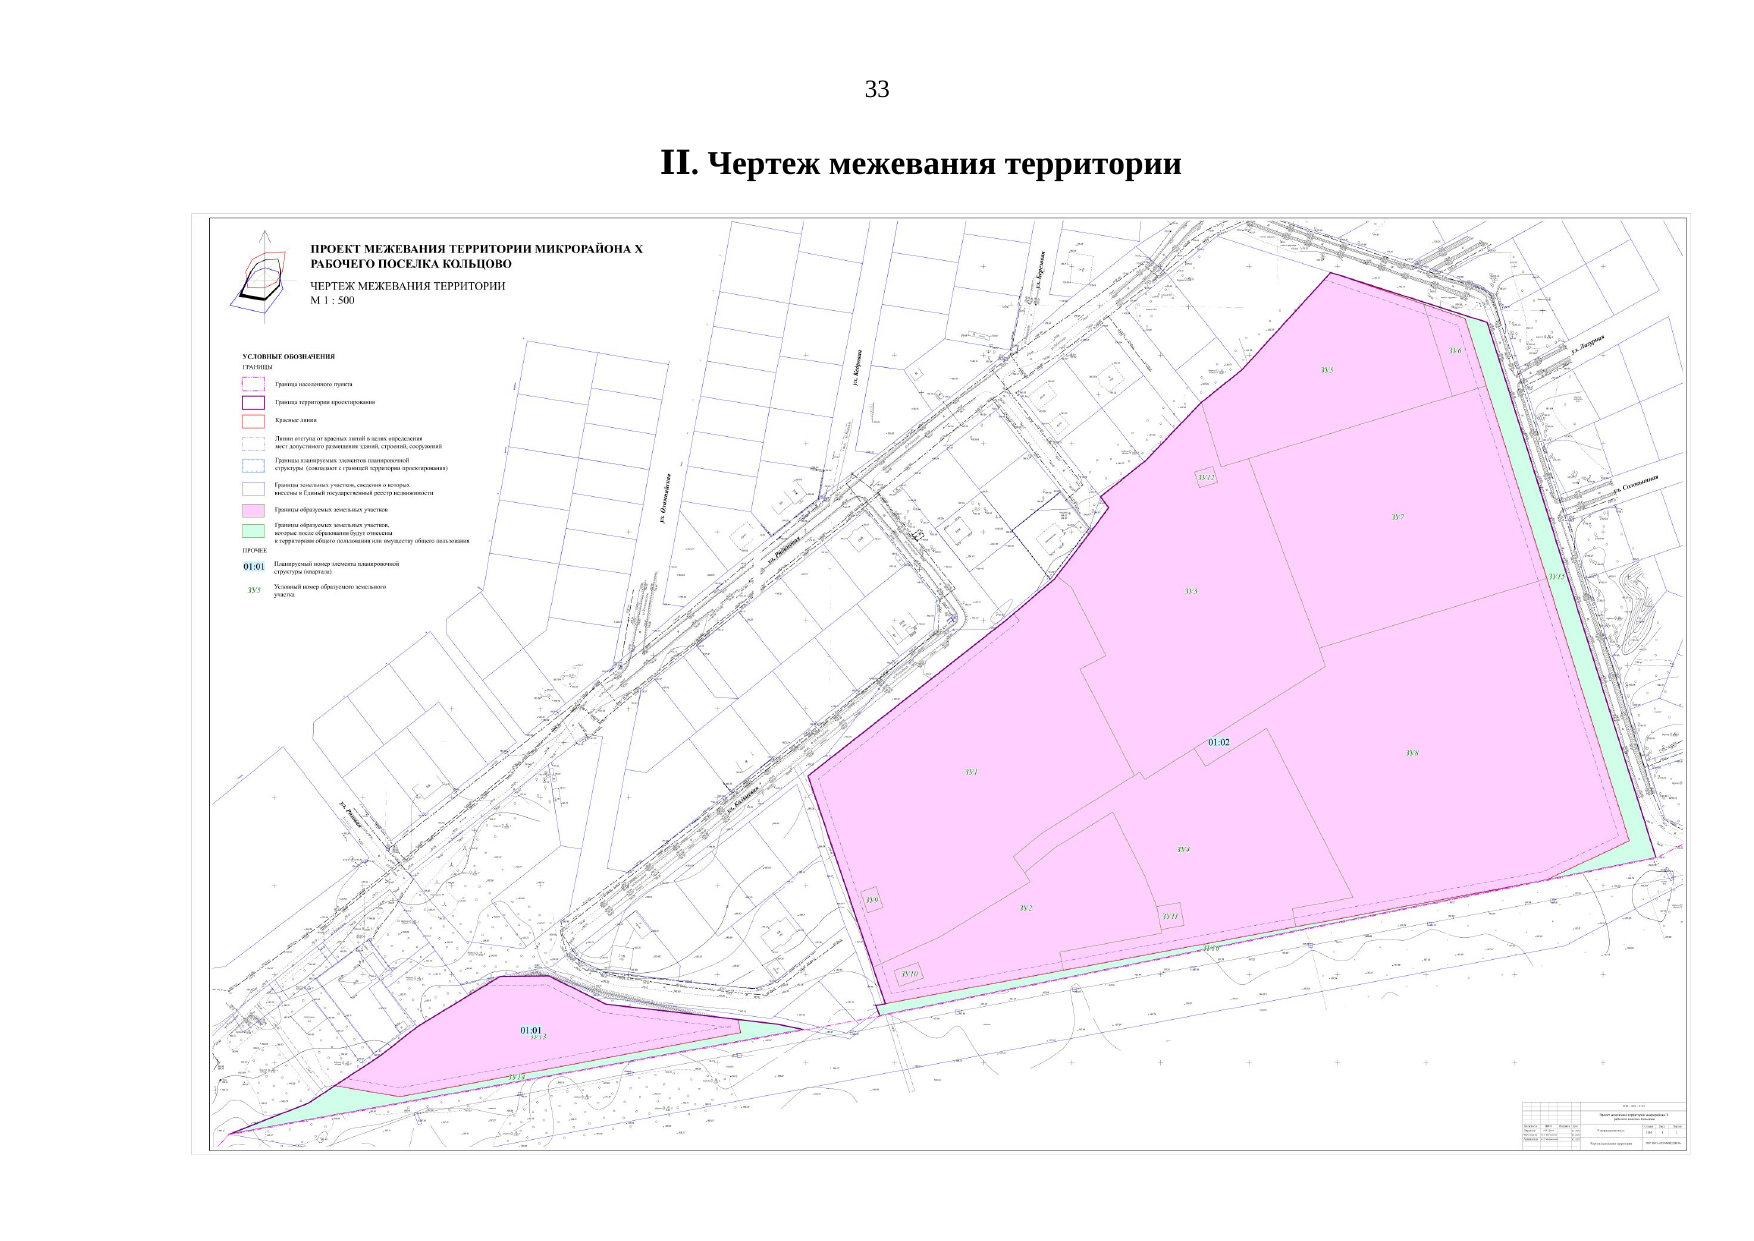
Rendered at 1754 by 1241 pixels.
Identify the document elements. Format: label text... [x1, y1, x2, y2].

picture [191, 213, 1691, 1155]
text ⅠⅠ. Чертеж межевания территории [206, 143, 1636, 182]
